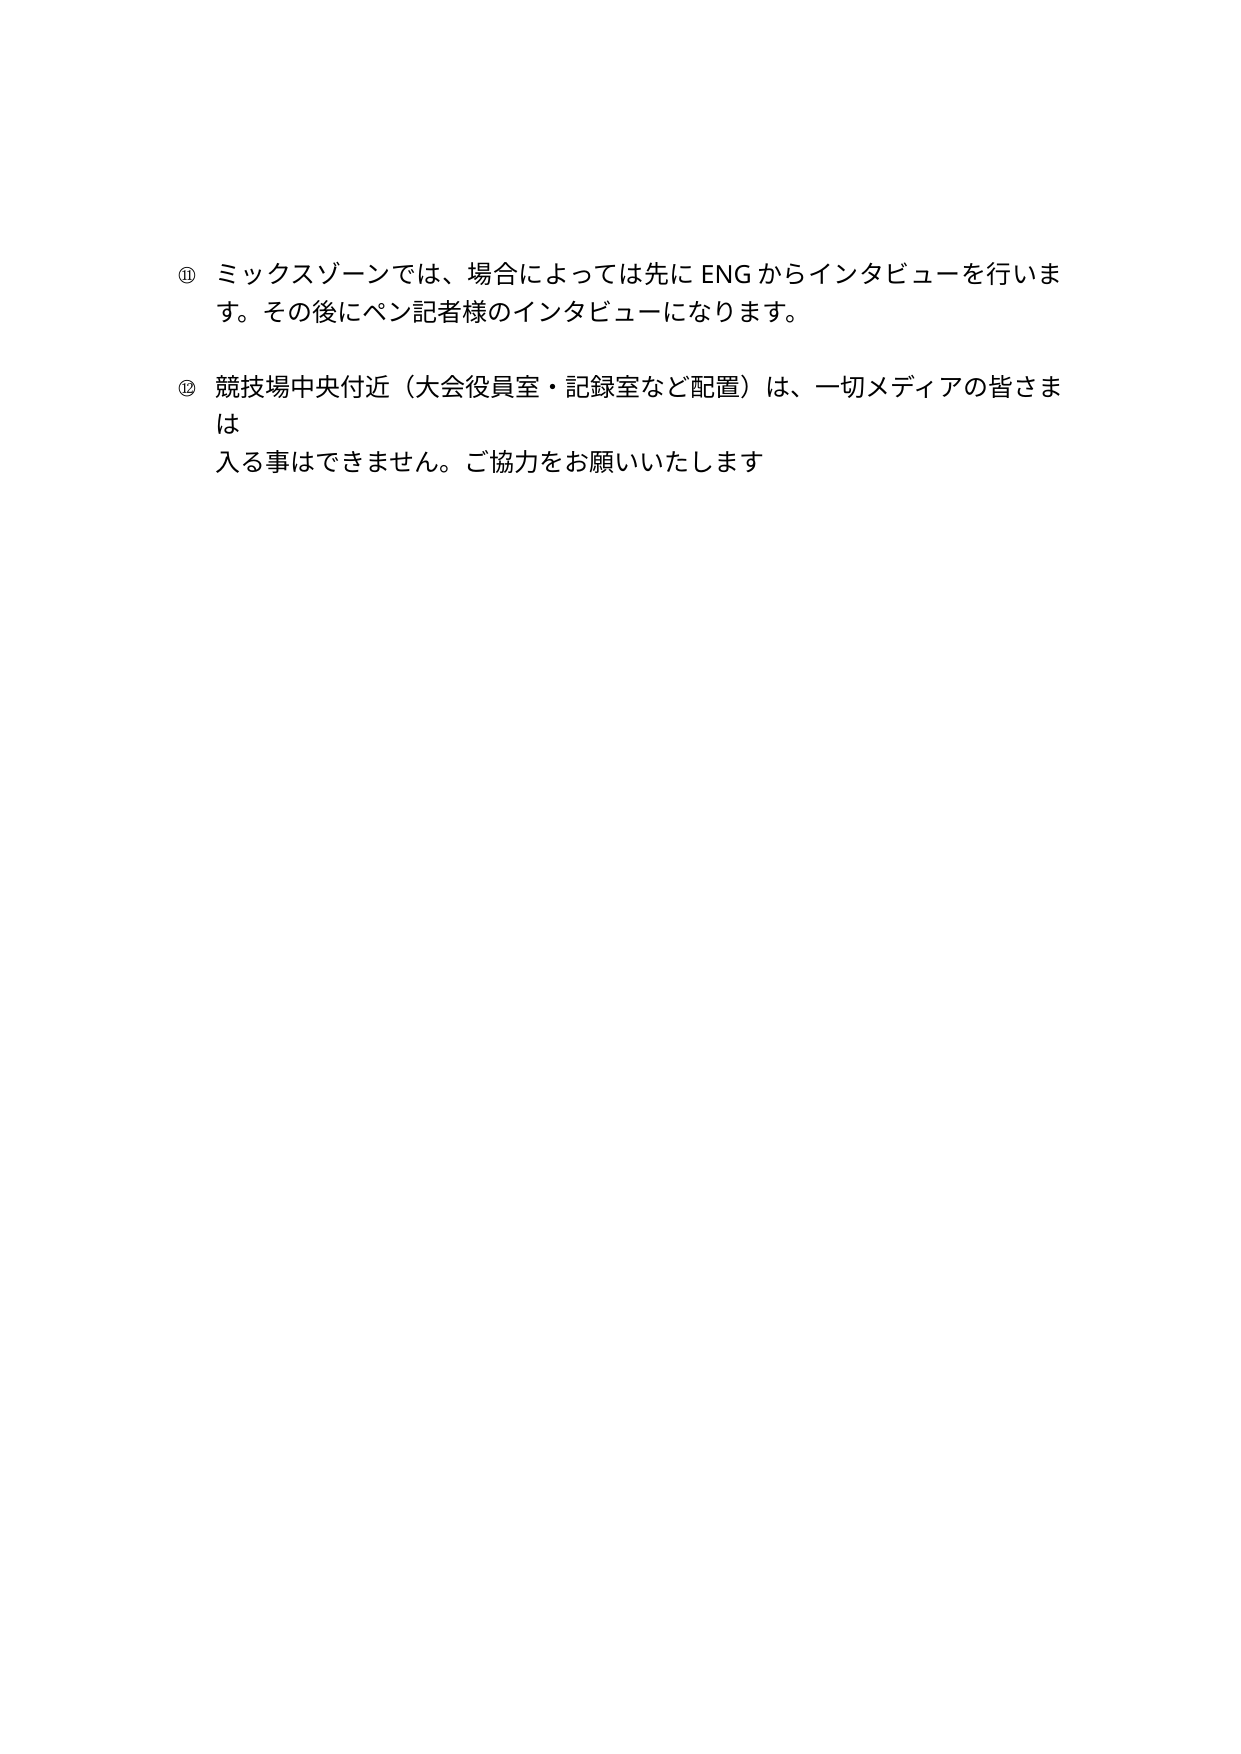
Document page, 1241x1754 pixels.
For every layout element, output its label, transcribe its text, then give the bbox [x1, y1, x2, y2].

list 競技場中央付近（大会役員室・記録室など配置）は、一切メディアの皆さまは [177, 367, 1063, 442]
list 入る事はできません。ご協力をお願いいたします [215, 442, 1063, 479]
list ミックスゾーンでは、場合によっては先にENGからインタビューを行います。その後にペン記者様のインタビューになります。 [177, 254, 1063, 329]
